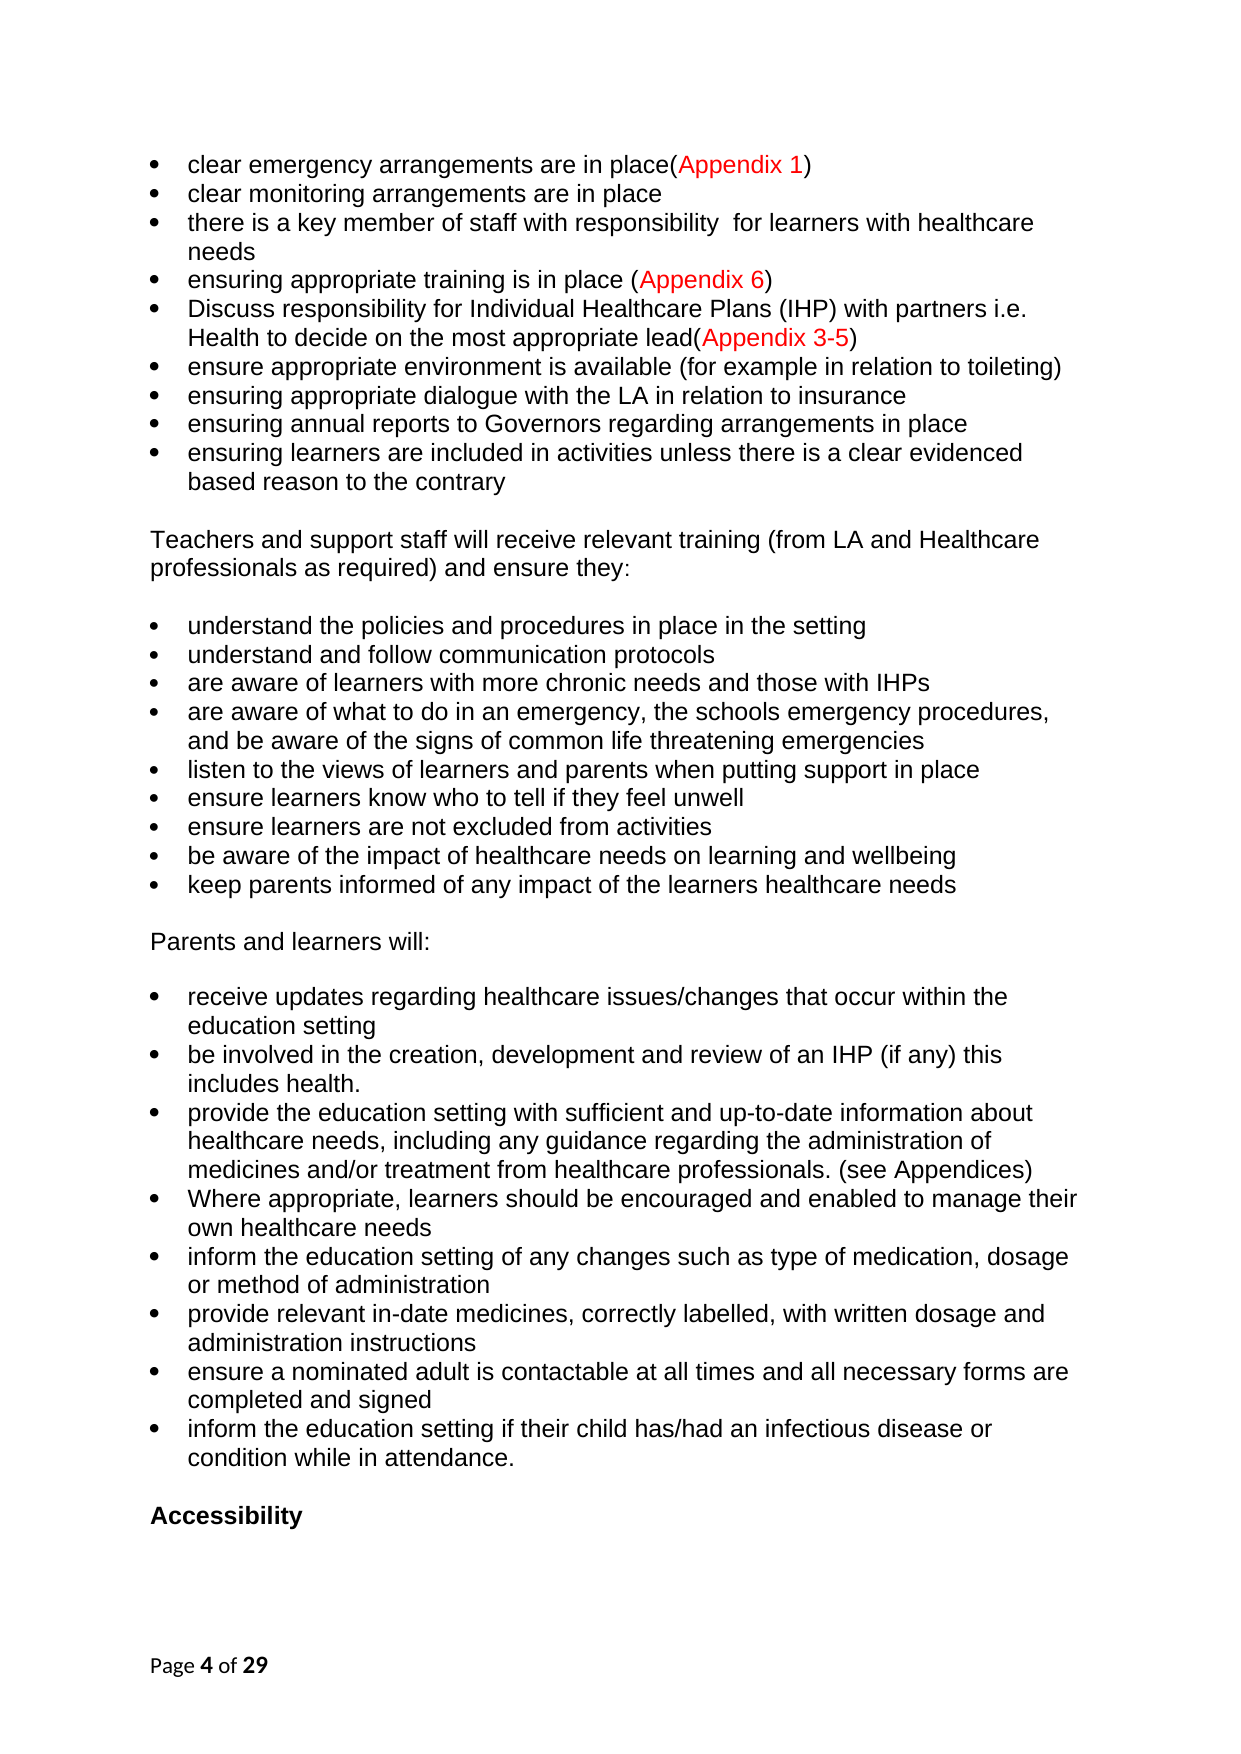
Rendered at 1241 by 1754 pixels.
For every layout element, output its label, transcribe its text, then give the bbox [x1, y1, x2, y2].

list Accessibility [150, 1501, 1090, 1529]
list ensure learners know who to tell if they feel unwell [150, 783, 1090, 812]
list be involved in the creation, development and review of an IHP (if any) this includes health. [150, 1040, 1090, 1097]
list inform the education setting of any changes such as type of medication, dosage or method of administration [150, 1241, 1090, 1299]
list ensure a nominated adult is contactable at all times and all necessary forms are completed and signed [150, 1357, 1090, 1414]
list be aware of the impact of healthcare needs on learning and wellbeing [150, 841, 1090, 870]
list ensuring learners are included in activities unless there is a clear evidenced based reason to the contrary [150, 438, 1090, 496]
list receive updates regarding healthcare issues/changes that occur within the education setting [150, 982, 1090, 1040]
list ensure appropriate environment is available (for example in relation to toileting) [150, 352, 1090, 381]
list Teachers and support staff will receive relevant training (from LA and Healthcare professionals as required) and ensure they: [150, 525, 1090, 582]
list listen to the views of learners and parents when putting support in place [150, 755, 1090, 783]
list Parents and learners will: [150, 927, 1090, 956]
list clear monitoring arrangements are in place [150, 179, 1090, 208]
list provide the education setting with sufficient and up-to-date information about healthcare needs, including any guidance regarding the administration of medicines and/or treatment from healthcare professionals. (see Appendices) [150, 1097, 1090, 1184]
list ensuring appropriate dialogue with the LA in relation to insurance [150, 381, 1090, 409]
list provide relevant in-date medicines, correctly labelled, with written dosage and administration instructions [150, 1299, 1090, 1357]
list understand and follow communication protocols [150, 640, 1090, 668]
list ensuring appropriate training is in place (Appendix 6) [150, 265, 1090, 294]
list inform the education setting if their child has/had an infectious disease or condition while in attendance. [150, 1414, 1090, 1472]
list Where appropriate, learners should be encouraged and enabled to manage their own healthcare needs [150, 1184, 1090, 1241]
list clear emergency arrangements are in place(Appendix 1) [150, 150, 1090, 179]
list keep parents informed of any impact of the learners healthcare needs [150, 870, 1090, 898]
list are aware of what to do in an emergency, the schools emergency procedures, and be aware of the signs of common life threatening emergencies [150, 697, 1090, 755]
list understand the policies and procedures in place in the setting [150, 611, 1090, 640]
list ensure learners are not excluded from activities [150, 812, 1090, 841]
list there is a key member of staff with responsibility for learners with healthcare needs [150, 208, 1090, 265]
list are aware of learners with more chronic needs and those with IHPs [150, 668, 1090, 697]
list ensuring annual reports to Governors regarding arrangements in place [150, 409, 1090, 438]
list Discuss responsibility for Individual Healthcare Plans (IHP) with partners i.e. Health to decide on the most appropriate lead(Appendix 3-5) [150, 294, 1090, 352]
